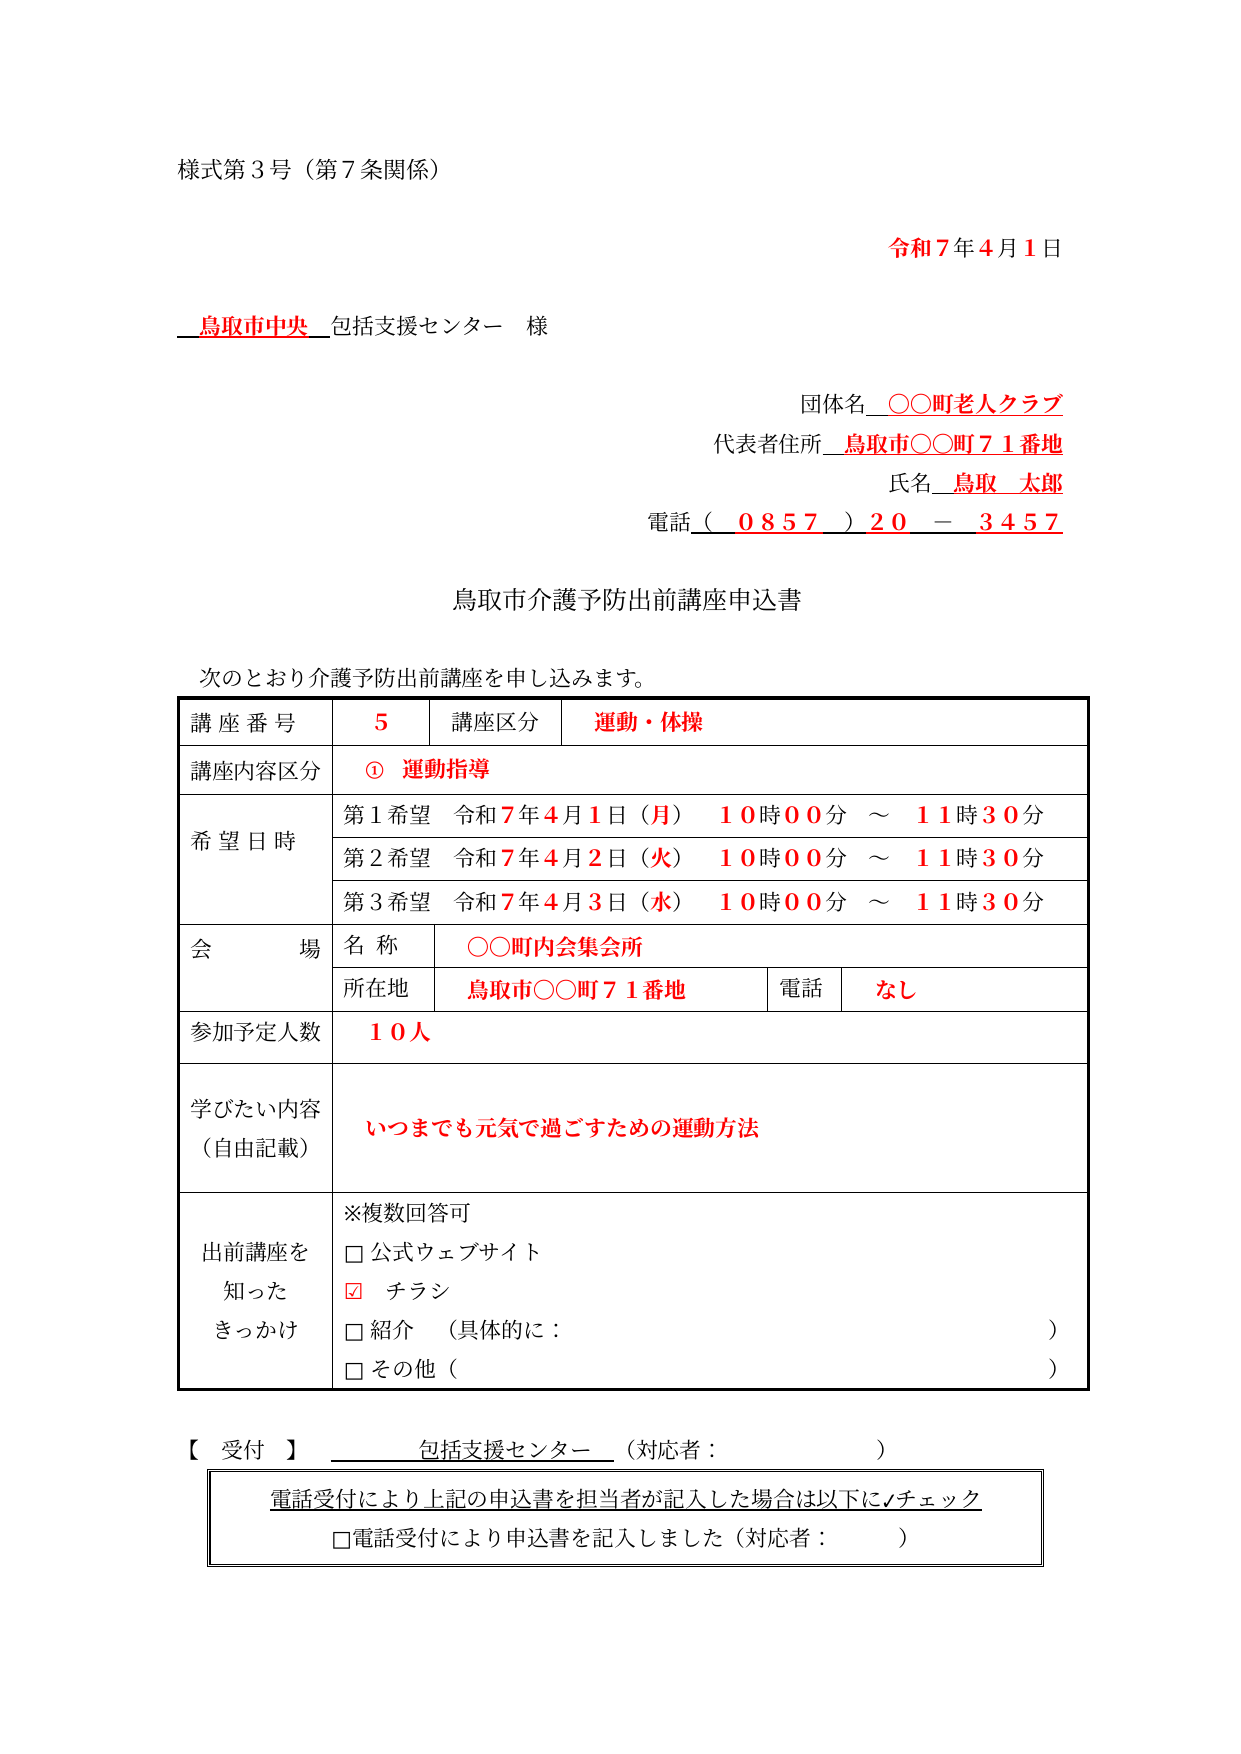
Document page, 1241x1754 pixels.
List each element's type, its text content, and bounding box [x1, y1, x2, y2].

table_cell 参加予定人数 [180, 1012, 332, 1063]
table_cell 電話 [768, 968, 841, 1011]
table_cell 学びたい内容 （自由記載） [180, 1064, 332, 1192]
text 電話（ ０８５７ ）２０ － ３４５７ [177, 501, 1063, 540]
text 氏名 鳥取 太郎 [177, 462, 1063, 501]
text 鳥取市介護予防出前講座申込書 [177, 579, 1063, 618]
table_cell 所在地 [333, 968, 434, 1011]
table_cell 出前講座を 知った きっかけ [180, 1193, 332, 1387]
table_cell 名称 [333, 925, 434, 967]
table_cell いつまでも元気で過ごすための運動方法 [333, 1064, 1087, 1192]
table_header ５ [333, 700, 429, 745]
text 【 受付 】 包括支援センター （対応者： ） [177, 1429, 1063, 1469]
table_cell 鳥取市〇〇町７１番地 [435, 968, 767, 1011]
table_cell 講座内容区分 [180, 746, 332, 794]
table_cell なし [842, 968, 1087, 1011]
table_header 運動・体操 [562, 700, 1087, 745]
text 様式第３号（第７条関係） [177, 149, 1063, 189]
table_cell 希望日時 [180, 795, 332, 924]
table_cell 運動指導 [333, 746, 1087, 794]
table_cell 〇〇町内会集会所 [435, 925, 1087, 967]
table_cell 第２希望 令和７年４月２日（火） １０時００分 ～ １１時３０分 [333, 838, 1087, 880]
table_cell 会場 [180, 925, 332, 1011]
table_cell 第１希望 令和７年４月１日（月） １０時００分 ～ １１時３０分 [333, 795, 1087, 837]
table_header 講座番号 [180, 700, 332, 745]
table_cell 第３希望 令和７年４月３日（水） １０時００分 ～ １１時３０分 [333, 881, 1087, 924]
text 代表者住所 鳥取市〇〇町７１番地 [177, 423, 1063, 462]
table_header 電話受付により上記の申込書を担当者が記入した場合は以下に✔チェック □電話受付により申込書を記入しました（対応者： ） [211, 1472, 1041, 1564]
text 令和７年４月１日 [177, 228, 1063, 267]
text 鳥取市中央 包括支援センター 様 [177, 306, 1063, 345]
table_cell ※複数回答可 □ 公式ウェブサイト ☑ チラシ □ 紹介 （具体的に： ） □ その他（ ） [333, 1193, 1087, 1387]
text 団体名 〇〇町老人クラブ [177, 384, 1063, 423]
text 次のとおり介護予防出前講座を申し込みます。 [177, 657, 1063, 696]
table_cell １０人 [333, 1012, 1087, 1063]
table_header 講座区分 [430, 700, 561, 745]
